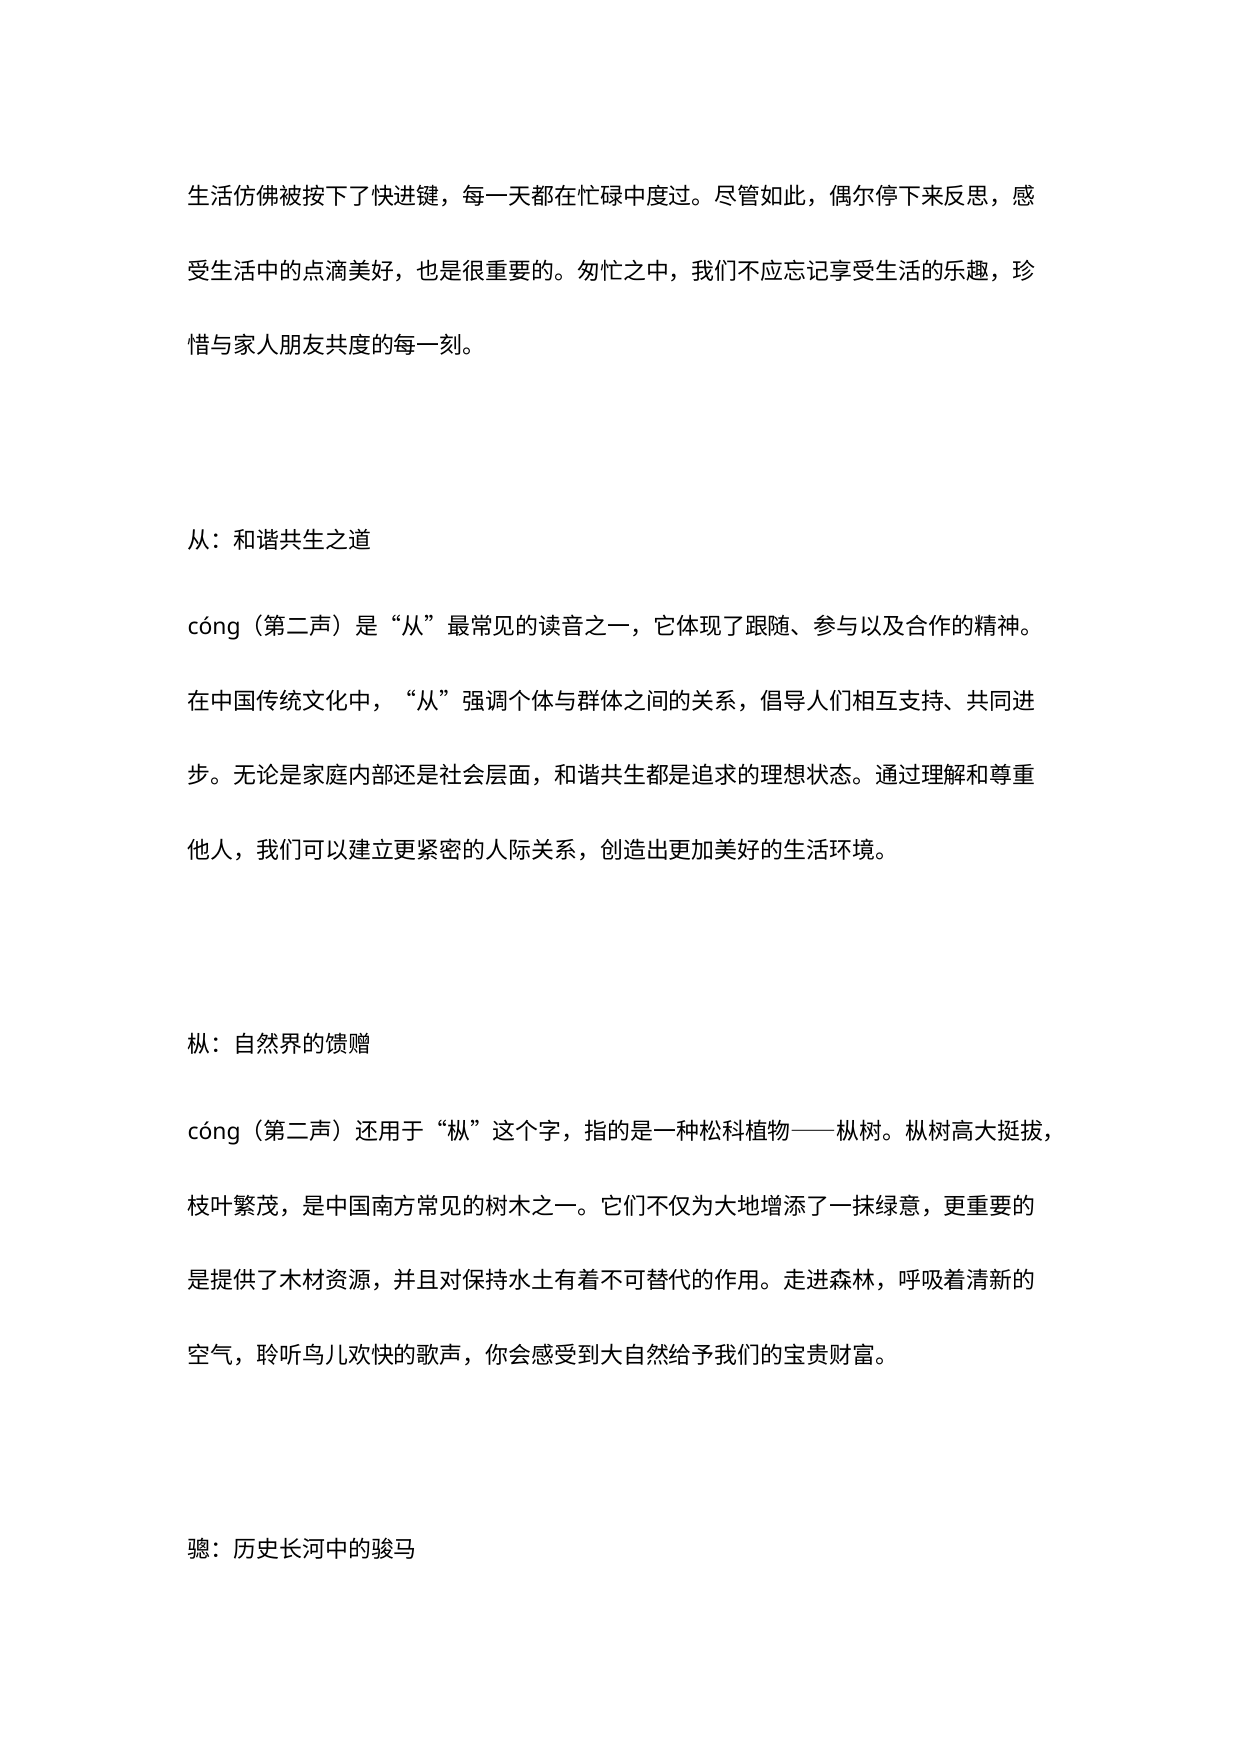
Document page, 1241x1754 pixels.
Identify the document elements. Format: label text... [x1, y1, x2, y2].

text cóng（第二声）是“从”最常见的读音之一，它体现了跟随、参与以及合作的精神。在中国传统文化中，“从”强调个体与群体之间的关系，倡导人们相互支持、共同进步。无论是家庭内部还是社会层面，和谐共生都是追求的理想状态。通过理解和尊重他人，我们可以建立更紧密的人际关系，创造出更加美好的生活环境。 [187, 592, 1053, 881]
text 从：和谐共生之道 [187, 506, 1053, 571]
text 骢：历史长河中的骏马 [187, 1515, 1053, 1580]
text cóng（第二声）还用于“枞”这个字，指的是一种松科植物——枞树。枞树高大挺拔，枝叶繁茂，是中国南方常见的树木之一。它们不仅为大地增添了一抹绿意，更重要的是提供了木材资源，并且对保持水土有着不可替代的作用。走进森林，呼吸着清新的空气，聆听鸟儿欢快的歌声，你会感受到大自然给予我们的宝贵财富。 [187, 1097, 1053, 1386]
text 枞：自然界的馈赠 [187, 1011, 1053, 1076]
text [187, 162, 1053, 376]
